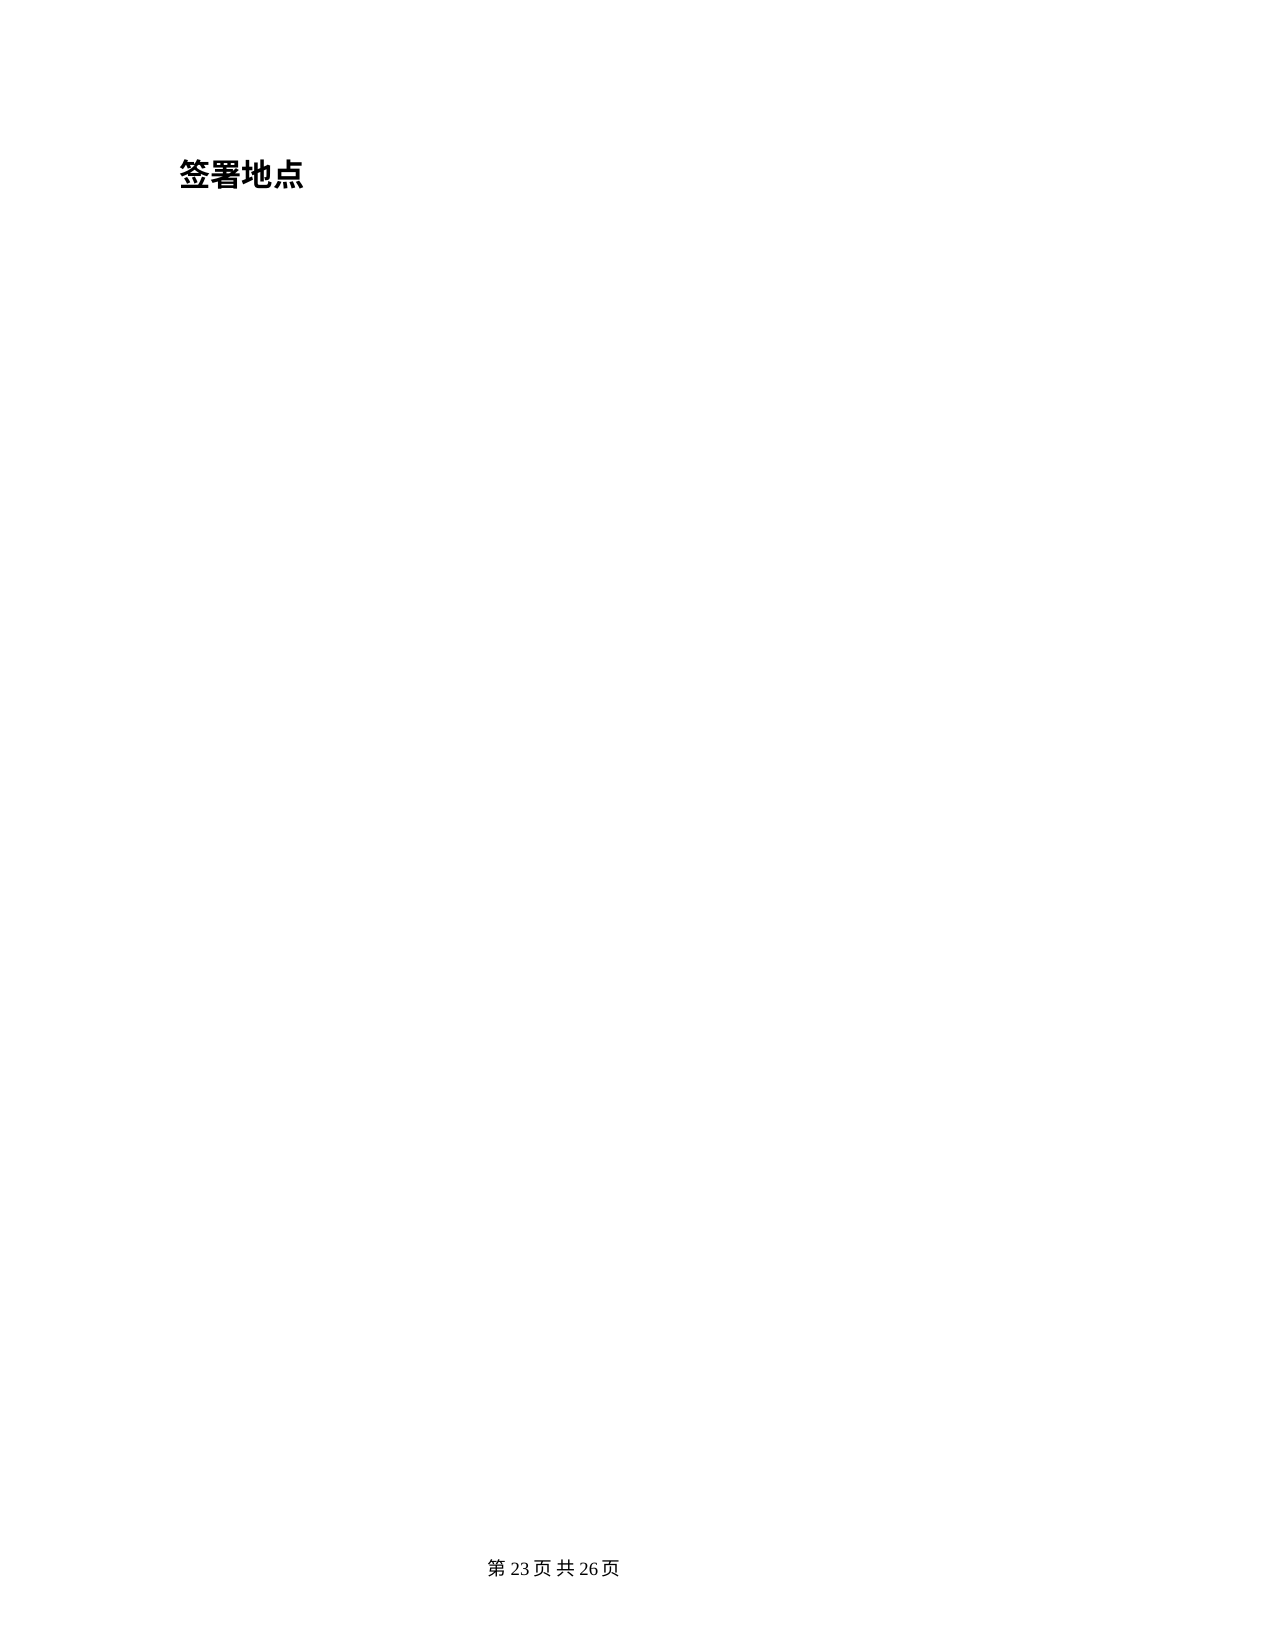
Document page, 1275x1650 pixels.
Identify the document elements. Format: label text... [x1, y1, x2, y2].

text 签署地点 [148, 150, 1127, 195]
